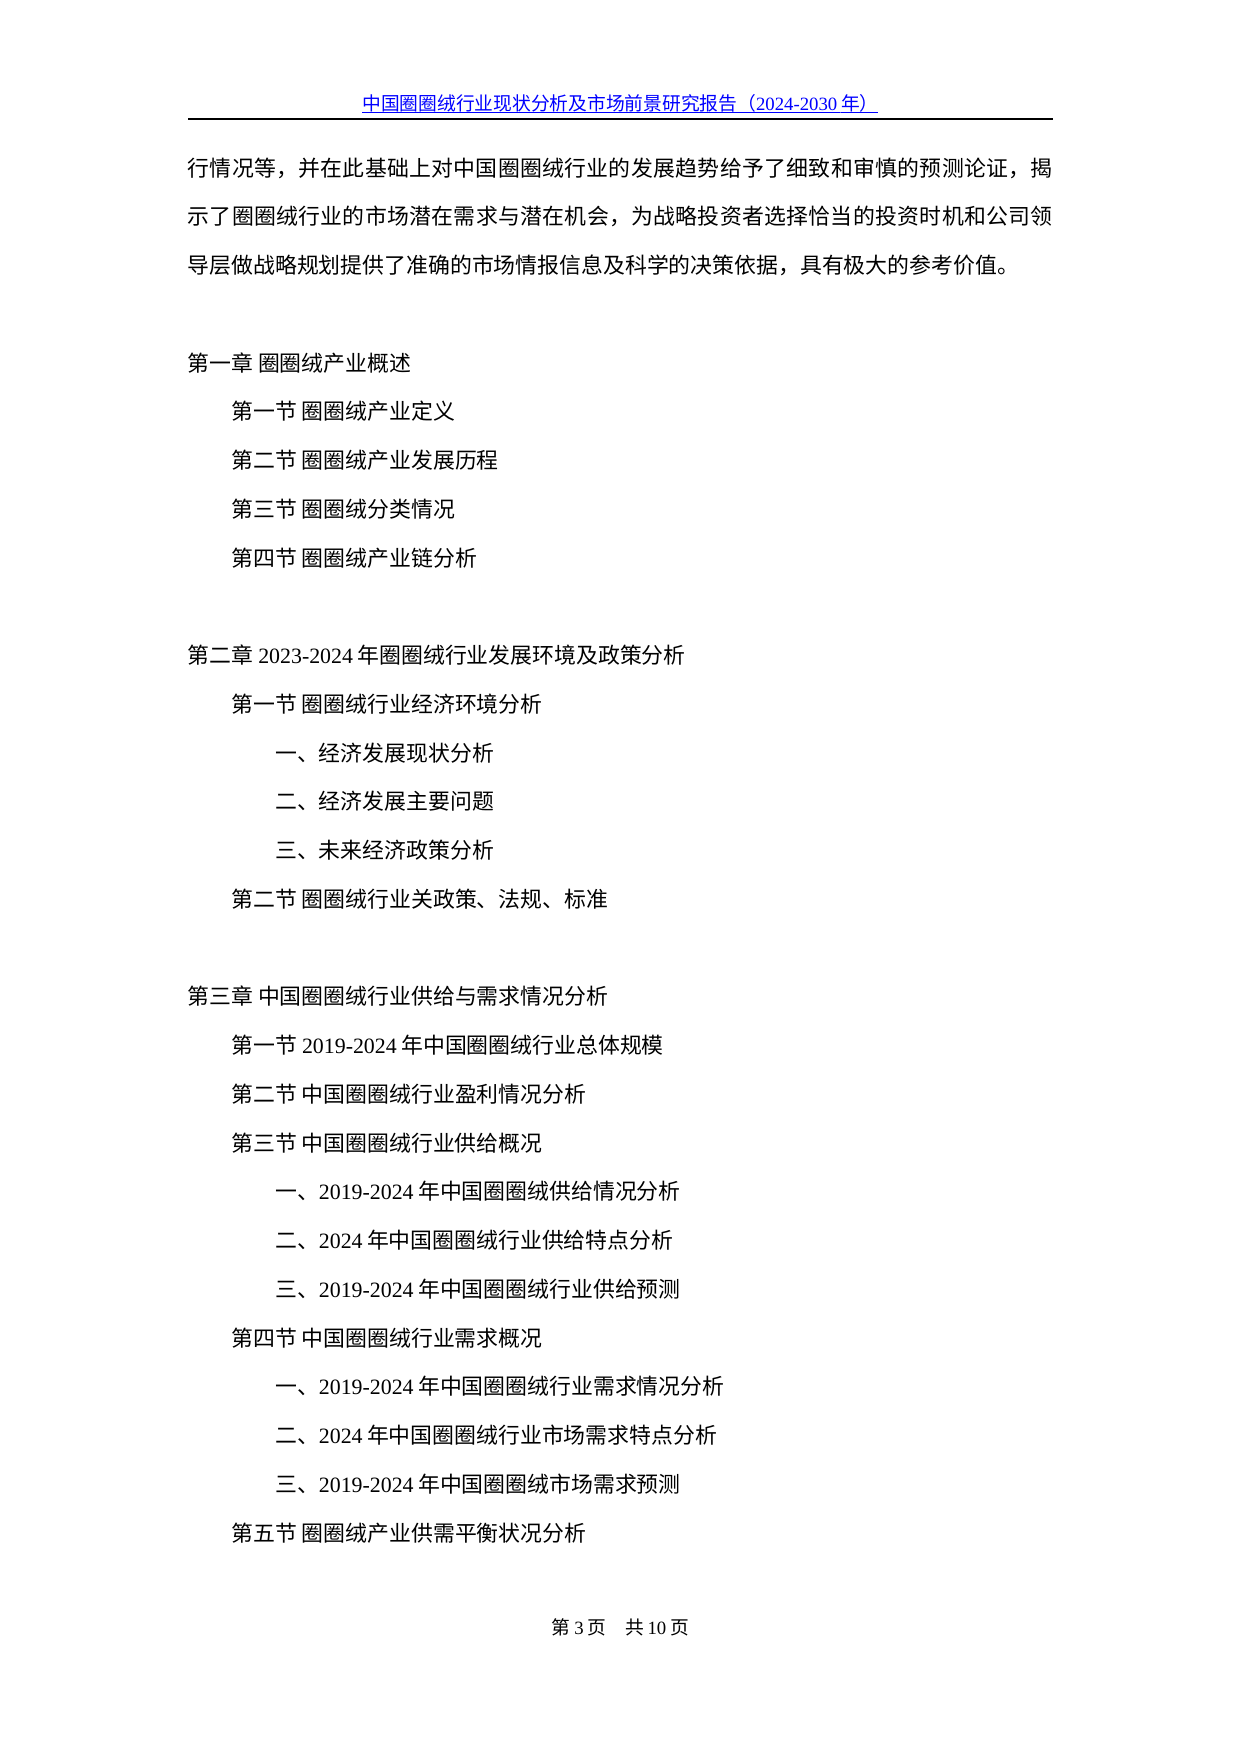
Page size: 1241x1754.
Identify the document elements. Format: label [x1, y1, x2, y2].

text [187, 150, 1053, 1548]
